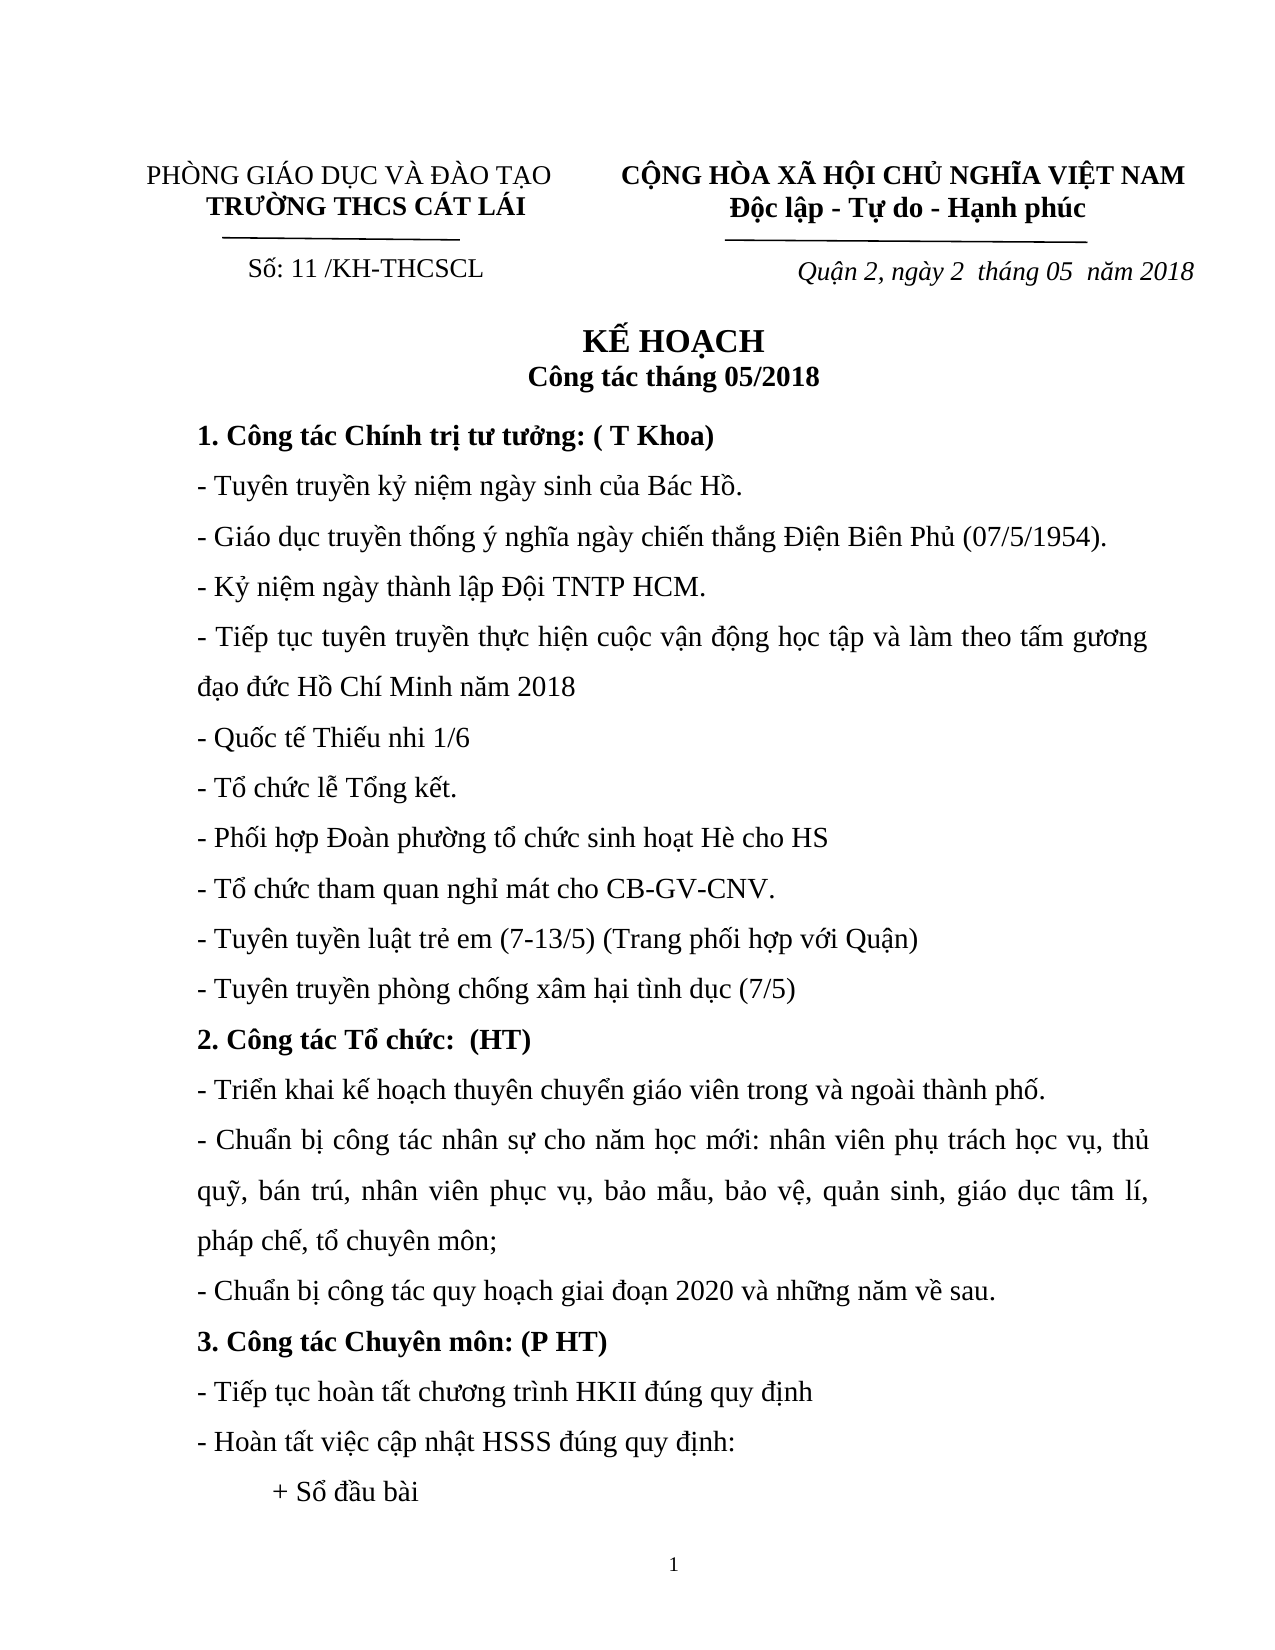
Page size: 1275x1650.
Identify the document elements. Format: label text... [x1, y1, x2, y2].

text - Hoàn tất việc cập nhật HSSS đúng quy định: [197, 1424, 1150, 1458]
text - Triển khai kế hoạch thuyên chuyển giáo viên trong và ngoài thành phố. [197, 1072, 1150, 1106]
text - Chuẩn bị công tác nhân sự cho năm học mới: nhân viên phụ trách học vụ, thủ quỹ, bán trú, nhân viên phục vụ, bảo mẫu, bảo vệ, quản sinh, giáo dục tâm lí, pháp chế, tổ chuyên môn; [197, 1122, 1150, 1257]
text - Tiếp tục tuyên truyền thực hiện cuộc vận động học tập và làm theo tấm gương đạo đức Hồ Chí Minh năm 2018 [197, 619, 1150, 703]
text - Chuẩn bị công tác quy hoạch giai đoạn 2020 và những năm về sau. [197, 1273, 1150, 1307]
text - Kỷ niệm ngày thành lập Đội TNTP HCM. [197, 569, 1150, 602]
text - Tổ chức lễ Tổng kết. [197, 770, 1150, 804]
text - Phối hợp Đoàn phường tổ chức sinh hoạt Hè cho HS [197, 821, 1150, 854]
text - Giáo dục truyền thống ý nghĩa ngày chiến thắng Điện Biên Phủ (07/5/1954). [197, 519, 1150, 552]
text - Tuyên truyền kỷ niệm ngày sinh của Bác Hồ. [197, 468, 1150, 502]
text - Tuyên tuyền luật trẻ em (7-13/5) (Trang phối hợp với Quận) [197, 921, 1150, 955]
text - Tổ chức tham quan nghỉ mát cho CB-GV-CNV. [197, 871, 1150, 904]
table_header CỘNG HÒA XÃ HỘI CHỦ NGHĨA VIỆT NAM Độc lập - Tự do - Hạnh phúc Quận 2, ngày 2 tháng 05 năm 2018 [610, 148, 1206, 296]
text 1. Công tác Chính trị tư tưởng: ( T Khoa) [197, 418, 1140, 452]
text + Sổ đầu bài [272, 1474, 1150, 1508]
text - Tuyên truyền phòng chống xâm hại tình dục (7/5) [197, 971, 1150, 1005]
text 3. Công tác Chuyên môn: (P HT) [197, 1324, 1150, 1357]
text 2. Công tác Tổ chức: (HT) [197, 1022, 1150, 1055]
text Công tác tháng 05/2018 [197, 359, 1150, 393]
table_header PHÒNG GIÁO DỤC VÀ ĐÀO TẠO TRƯỜNG THCS CÁT LÁI Số: 11 /KH-THCSCL [122, 148, 609, 296]
text KẾ HOẠCH [197, 321, 1150, 359]
text - Quốc tế Thiếu nhi 1/6 [197, 720, 1150, 753]
text - Tiếp tục hoàn tất chương trình HKII đúng quy định [197, 1374, 1150, 1407]
